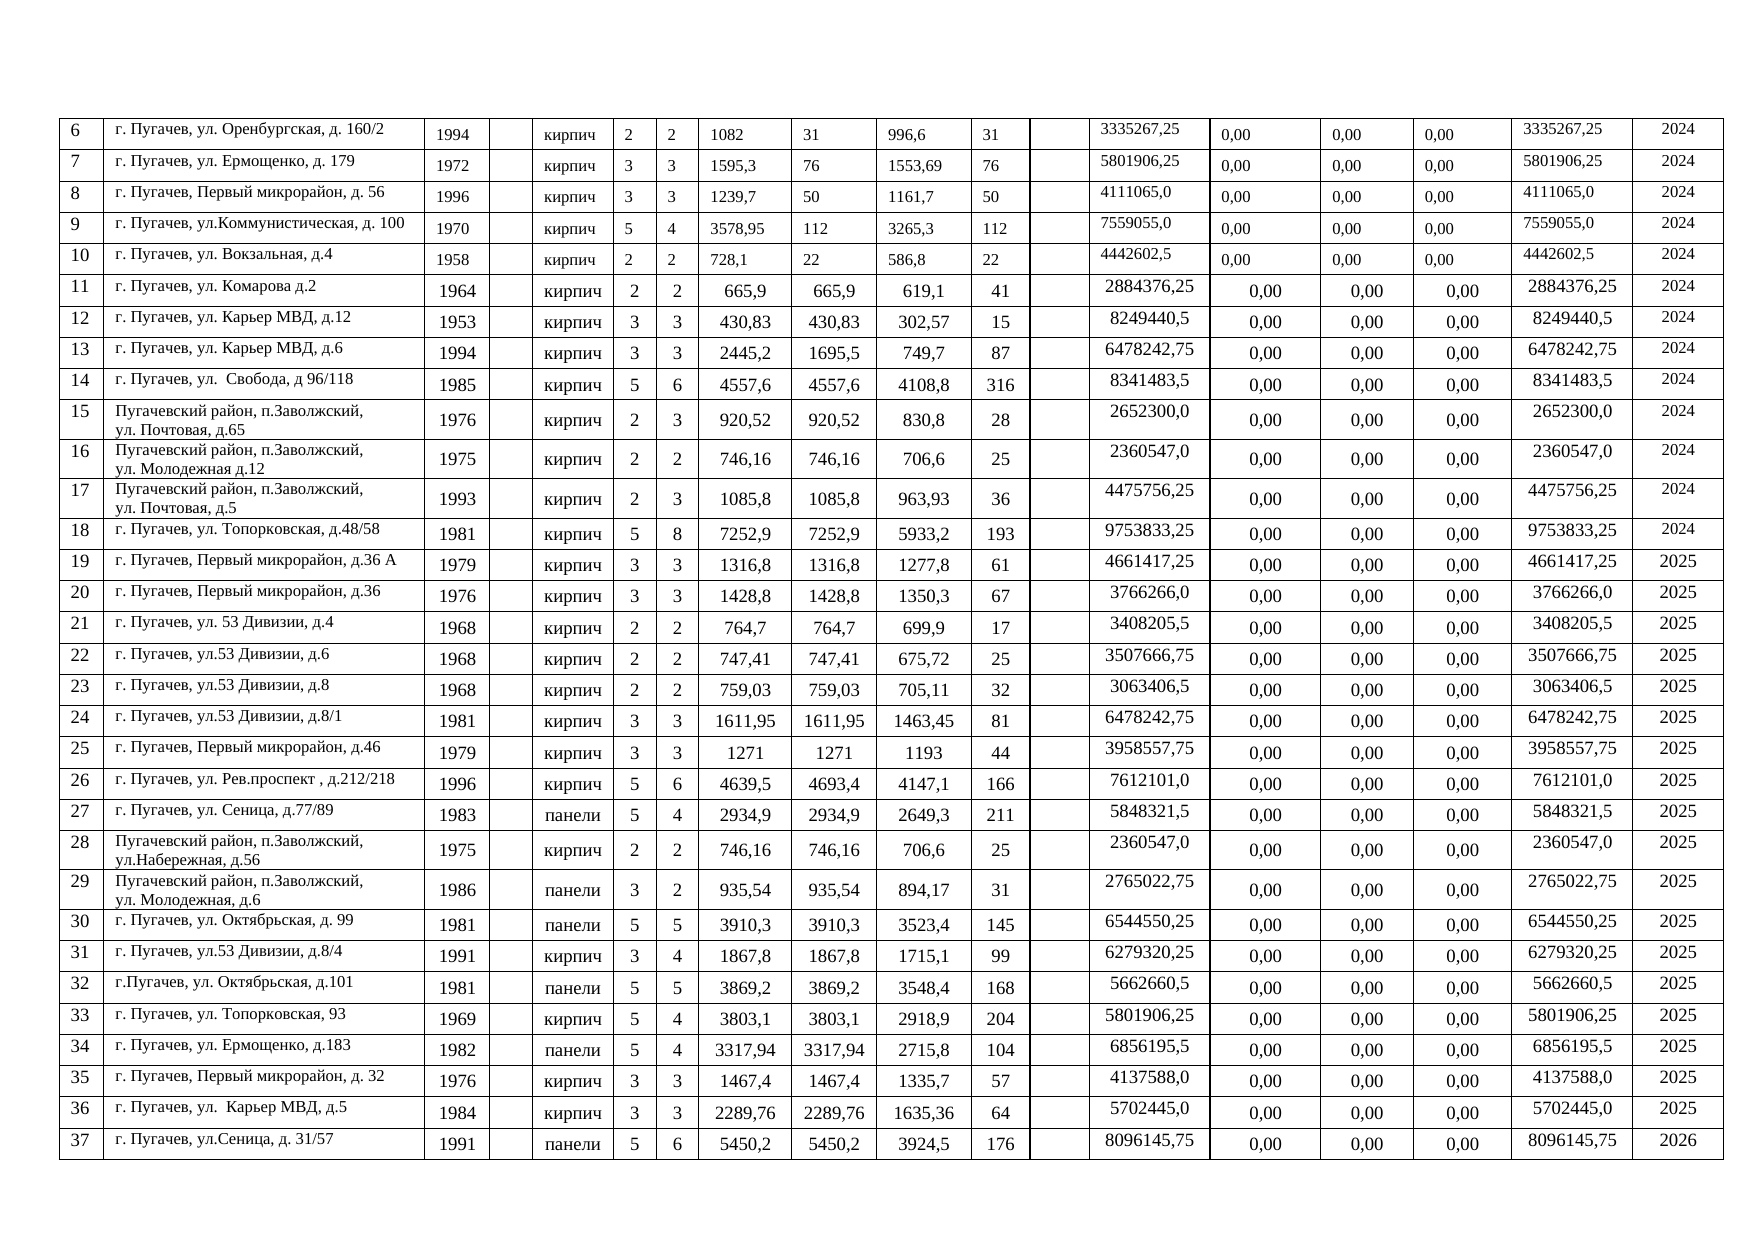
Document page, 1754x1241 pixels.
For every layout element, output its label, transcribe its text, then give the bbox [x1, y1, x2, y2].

table_cell кирпич [533, 941, 613, 971]
table_cell 5848321,5 [1090, 800, 1209, 830]
table_cell 41 [972, 275, 1029, 306]
table_cell 0,00 [1321, 1097, 1413, 1127]
table_cell 0,00 [1211, 972, 1320, 1002]
table_cell 3 [614, 1066, 656, 1096]
table_cell кирпич [533, 213, 613, 243]
table_cell 4108,8 [877, 369, 971, 399]
table_cell 2360547,0 [1512, 831, 1632, 869]
table_cell 0,00 [1414, 213, 1511, 243]
table_cell 0,00 [1321, 870, 1413, 909]
table_cell 2 [614, 275, 656, 306]
table_cell 3 [657, 737, 698, 767]
table_cell г. Пугачев, ул.53 Дивизии, д.8/4 [104, 941, 424, 971]
table_cell 1976 [425, 581, 489, 611]
table_cell 2024 [1633, 150, 1723, 181]
table_cell 2765022,75 [1512, 870, 1632, 909]
table_cell 0,00 [1414, 941, 1511, 971]
table_cell Пугачевский район, п.Заволжский, ул. Почтовая, д.65 [104, 400, 424, 439]
table_cell 430,83 [792, 307, 876, 337]
table_cell 759,03 [792, 675, 876, 705]
table_cell 34 [60, 1035, 103, 1065]
table_cell 25 [972, 440, 1029, 478]
table_cell 0,00 [1321, 1004, 1413, 1034]
table_cell [1031, 800, 1089, 830]
table_cell 1715,1 [877, 941, 971, 971]
table_cell 67 [972, 581, 1029, 611]
table_cell 1969 [425, 1004, 489, 1034]
table_cell панели [533, 910, 613, 940]
table_cell 1316,8 [699, 550, 791, 580]
table_cell 3924,5 [877, 1129, 971, 1159]
table_cell 3 [614, 581, 656, 611]
table_cell [1031, 150, 1089, 181]
table_cell 3958557,75 [1090, 737, 1209, 767]
table_cell 0,00 [1211, 1129, 1320, 1159]
table_cell 0,00 [1321, 479, 1413, 517]
table_cell [490, 870, 532, 909]
table_cell г. Пугачев, ул. Октябрьская, д. 99 [104, 910, 424, 940]
table_cell 193 [972, 519, 1029, 549]
table_cell 8 [657, 519, 698, 549]
table_cell 1085,8 [699, 479, 791, 517]
table_cell [490, 182, 532, 212]
table_cell 0,00 [1414, 275, 1511, 306]
table_cell 1316,8 [792, 550, 876, 580]
table_cell 24 [60, 706, 103, 736]
table_cell 586,8 [877, 244, 971, 274]
table_cell 2025 [1633, 831, 1723, 869]
table_cell 0,00 [1211, 275, 1320, 306]
table_cell г. Пугачев, ул. Карьер МВД, д.12 [104, 307, 424, 337]
table_cell 3958557,75 [1512, 737, 1632, 767]
table_cell 2 [657, 644, 698, 674]
table_cell 204 [972, 1004, 1029, 1034]
table_cell [1031, 338, 1089, 368]
table_cell 25 [60, 737, 103, 767]
table_cell г. Пугачев, Первый микрорайон, д. 32 [104, 1066, 424, 1096]
table_cell 5702445,0 [1090, 1097, 1209, 1127]
table_cell г. Пугачев, ул. Карьер МВД, д.5 [104, 1097, 424, 1127]
table_cell 0,00 [1211, 440, 1320, 478]
table_cell 2 [614, 612, 656, 642]
table_cell 44 [972, 737, 1029, 767]
table_cell 2024 [1633, 400, 1723, 439]
table_cell 0,00 [1414, 612, 1511, 642]
table_cell 0,00 [1321, 213, 1413, 243]
table_cell [1031, 831, 1089, 869]
table_cell 706,6 [877, 440, 971, 478]
table_cell 675,72 [877, 644, 971, 674]
table_cell 0,00 [1414, 910, 1511, 940]
table_cell 746,16 [699, 831, 791, 869]
table_cell г. Пугачев, ул. Ермощенко, д. 179 [104, 150, 424, 181]
table_cell 1271 [792, 737, 876, 767]
table_cell 8341483,5 [1512, 369, 1632, 399]
table_cell [490, 910, 532, 940]
table_cell кирпич [533, 338, 613, 368]
table_cell [490, 1097, 532, 1127]
table_cell 4639,5 [699, 769, 791, 799]
table_cell 3 [614, 550, 656, 580]
table_cell 2289,76 [699, 1097, 791, 1127]
table_cell 7559055,0 [1512, 213, 1632, 243]
table_cell 6856195,5 [1090, 1035, 1209, 1065]
table_cell [490, 244, 532, 274]
table_cell 0,00 [1211, 550, 1320, 580]
table_cell 1428,8 [792, 581, 876, 611]
table_cell 112 [792, 213, 876, 243]
table_cell 0,00 [1321, 644, 1413, 674]
table_cell кирпич [533, 307, 613, 337]
table_cell 0,00 [1321, 400, 1413, 439]
table_cell 1979 [425, 737, 489, 767]
table_cell 2025 [1633, 941, 1723, 971]
table_cell 0,00 [1211, 1035, 1320, 1065]
table_cell 1193 [877, 737, 971, 767]
table_cell [1031, 119, 1089, 149]
table_cell [1031, 550, 1089, 580]
table_cell 25 [972, 831, 1029, 869]
table_cell Пугачевский район, п.Заволжский, ул.Набережная, д.56 [104, 831, 424, 869]
table_cell 665,9 [699, 275, 791, 306]
table_cell 920,52 [699, 400, 791, 439]
table_cell 1984 [425, 1097, 489, 1127]
table_cell 1467,4 [792, 1066, 876, 1096]
table_cell [1031, 307, 1089, 337]
table_cell 4111065,0 [1512, 182, 1632, 212]
table_cell 0,00 [1211, 519, 1320, 549]
table_cell [1031, 941, 1089, 971]
table_cell 0,00 [1211, 1097, 1320, 1127]
table_cell 3317,94 [699, 1035, 791, 1065]
table_cell 1467,4 [699, 1066, 791, 1096]
table_cell кирпич [533, 519, 613, 549]
table_cell 996,6 [877, 119, 971, 149]
table_cell г. Пугачев, ул. Вокзальная, д.4 [104, 244, 424, 274]
table_cell 5450,2 [792, 1129, 876, 1159]
table_cell 1983 [425, 800, 489, 830]
table_cell 3910,3 [699, 910, 791, 940]
table_cell 10 [60, 244, 103, 274]
table_cell 746,16 [792, 831, 876, 869]
table_cell 7252,9 [792, 519, 876, 549]
table_cell 0,00 [1321, 737, 1413, 767]
table_cell 0,00 [1211, 479, 1320, 517]
table_cell 0,00 [1414, 675, 1511, 705]
table_cell 2 [657, 275, 698, 306]
table_cell 6279320,25 [1090, 941, 1209, 971]
table_cell панели [533, 972, 613, 1002]
table_cell 2025 [1633, 1097, 1723, 1127]
table_cell 15 [60, 400, 103, 439]
table_cell 23 [60, 675, 103, 705]
table_cell г. Пугачев, Первый микрорайон, д. 56 [104, 182, 424, 212]
table_cell 0,00 [1321, 675, 1413, 705]
table_cell 5702445,0 [1512, 1097, 1632, 1127]
table_cell 3 [614, 182, 656, 212]
table_cell 31 [792, 119, 876, 149]
table_cell 2025 [1633, 675, 1723, 705]
table_cell [1031, 910, 1089, 940]
table_cell 894,17 [877, 870, 971, 909]
table_cell 0,00 [1211, 706, 1320, 736]
table_cell 0,00 [1414, 870, 1511, 909]
table_cell 1350,3 [877, 581, 971, 611]
table_cell [490, 1129, 532, 1159]
table_cell [490, 1035, 532, 1065]
table_cell 5 [614, 769, 656, 799]
table_cell 3408205,5 [1090, 612, 1209, 642]
table_cell г. Пугачев, ул. Оренбургская, д. 160/2 [104, 119, 424, 149]
table_cell 5 [614, 800, 656, 830]
table_cell 0,00 [1211, 400, 1320, 439]
table_cell 3 [614, 870, 656, 909]
table_cell [1031, 369, 1089, 399]
table_cell 830,8 [877, 400, 971, 439]
table_cell г. Пугачев, ул. Сеница, д.77/89 [104, 800, 424, 830]
table_cell 12 [60, 307, 103, 337]
table_cell кирпич [533, 1066, 613, 1096]
table_cell 8249440,5 [1090, 307, 1209, 337]
table_cell 2934,9 [792, 800, 876, 830]
table_cell 1968 [425, 644, 489, 674]
table_cell 0,00 [1414, 769, 1511, 799]
table_cell 1968 [425, 675, 489, 705]
table_cell 0,00 [1321, 800, 1413, 830]
table_cell 0,00 [1414, 737, 1511, 767]
table_cell 4475756,25 [1090, 479, 1209, 517]
table_cell 746,16 [699, 440, 791, 478]
table_cell 0,00 [1414, 369, 1511, 399]
table_cell г. Пугачев, Первый микрорайон, д.46 [104, 737, 424, 767]
table_cell кирпич [533, 182, 613, 212]
table_cell 7559055,0 [1090, 213, 1209, 243]
table_cell 64 [972, 1097, 1029, 1127]
table_cell 699,9 [877, 612, 971, 642]
table_cell 6279320,25 [1512, 941, 1632, 971]
table_cell 1981 [425, 519, 489, 549]
table_cell 1595,3 [699, 150, 791, 181]
table_cell 0,00 [1321, 1035, 1413, 1065]
table_cell 1991 [425, 1129, 489, 1159]
table_cell 2024 [1633, 307, 1723, 337]
table_cell кирпич [533, 119, 613, 149]
table_cell 5 [614, 1035, 656, 1065]
table_cell 29 [60, 870, 103, 909]
table_cell 3507666,75 [1090, 644, 1209, 674]
table_cell 0,00 [1321, 910, 1413, 940]
table_cell 2024 [1633, 479, 1723, 517]
table_cell 2025 [1633, 972, 1723, 1002]
table_cell [1031, 1066, 1089, 1096]
table_cell [490, 213, 532, 243]
table_cell 0,00 [1211, 369, 1320, 399]
table_cell [1031, 440, 1089, 478]
table_cell 2024 [1633, 275, 1723, 306]
table_cell 13 [60, 338, 103, 368]
table_cell 176 [972, 1129, 1029, 1159]
table_cell 5 [657, 910, 698, 940]
table_cell кирпич [533, 612, 613, 642]
table_cell 5 [614, 910, 656, 940]
table_cell 2 [657, 870, 698, 909]
table_cell [490, 769, 532, 799]
table_cell 8249440,5 [1512, 307, 1632, 337]
table_cell 0,00 [1414, 581, 1511, 611]
table_cell 5801906,25 [1090, 150, 1209, 181]
table_cell 0,00 [1211, 1066, 1320, 1096]
table_cell 8 [60, 182, 103, 212]
table_cell 5 [614, 519, 656, 549]
table_cell 6 [657, 1129, 698, 1159]
table_cell 0,00 [1211, 182, 1320, 212]
table_cell 1981 [425, 972, 489, 1002]
table_cell 1975 [425, 440, 489, 478]
table_cell 0,00 [1321, 119, 1413, 149]
table_cell 1991 [425, 941, 489, 971]
table_cell [490, 479, 532, 517]
table_cell 3507666,75 [1512, 644, 1632, 674]
table_cell 6478242,75 [1090, 706, 1209, 736]
table_cell 728,1 [699, 244, 791, 274]
table_cell 2 [614, 479, 656, 517]
table_cell г. Пугачев, ул.53 Дивизии, д.8 [104, 675, 424, 705]
table_cell 3 [657, 338, 698, 368]
table_cell 1335,7 [877, 1066, 971, 1096]
table_cell 2025 [1633, 870, 1723, 909]
table_cell 3803,1 [792, 1004, 876, 1034]
table_cell 747,41 [792, 644, 876, 674]
table_cell 3 [614, 150, 656, 181]
table_cell 2025 [1633, 1035, 1723, 1065]
table_cell 1958 [425, 244, 489, 274]
table_cell 0,00 [1414, 307, 1511, 337]
table_cell 2934,9 [699, 800, 791, 830]
table_cell 3 [657, 182, 698, 212]
table_cell 430,83 [699, 307, 791, 337]
table_cell 4 [657, 941, 698, 971]
table_cell 4137588,0 [1512, 1066, 1632, 1096]
table_cell 8096145,75 [1512, 1129, 1632, 1159]
table_cell 0,00 [1321, 972, 1413, 1002]
table_cell 4137588,0 [1090, 1066, 1209, 1096]
table_cell [490, 941, 532, 971]
table_cell 705,11 [877, 675, 971, 705]
table_cell 665,9 [792, 275, 876, 306]
table_cell [1031, 213, 1089, 243]
table_cell 0,00 [1414, 550, 1511, 580]
table_cell г. Пугачев, ул. Ермощенко, д.183 [104, 1035, 424, 1065]
table_cell 33 [60, 1004, 103, 1034]
table_cell 3 [657, 1097, 698, 1127]
table_cell 1996 [425, 769, 489, 799]
table_cell 22 [972, 244, 1029, 274]
table_cell 0,00 [1321, 244, 1413, 274]
table_cell 1953 [425, 307, 489, 337]
table_cell 0,00 [1321, 275, 1413, 306]
table_cell 0,00 [1321, 182, 1413, 212]
table_cell 1428,8 [699, 581, 791, 611]
table_cell 36 [972, 479, 1029, 517]
table_cell 168 [972, 972, 1029, 1002]
table_cell 31 [60, 941, 103, 971]
table_cell [1031, 581, 1089, 611]
table_cell 15 [972, 307, 1029, 337]
table_cell 2025 [1633, 1066, 1723, 1096]
table_cell Пугачевский район, п.Заволжский, ул. Молодежная д.12 [104, 440, 424, 478]
table_cell 3910,3 [792, 910, 876, 940]
table_cell 2652300,0 [1090, 400, 1209, 439]
table_cell панели [533, 870, 613, 909]
table_cell 166 [972, 769, 1029, 799]
table_cell 2025 [1633, 706, 1723, 736]
table_cell 5450,2 [699, 1129, 791, 1159]
table_cell кирпич [533, 275, 613, 306]
table_cell г. Пугачев, ул. Свобода, д 96/118 [104, 369, 424, 399]
table_cell 2649,3 [877, 800, 971, 830]
table_cell кирпич [533, 644, 613, 674]
table_cell 1970 [425, 213, 489, 243]
table_cell 17 [60, 479, 103, 517]
table_cell 1981 [425, 910, 489, 940]
table_cell 3335267,25 [1090, 119, 1209, 149]
table_cell 57 [972, 1066, 1029, 1096]
table_cell 76 [792, 150, 876, 181]
table_cell 3 [614, 338, 656, 368]
table_cell 3265,3 [877, 213, 971, 243]
table_cell 2024 [1633, 440, 1723, 478]
table_cell 0,00 [1321, 769, 1413, 799]
table_cell 87 [972, 338, 1029, 368]
table_cell [1031, 1035, 1089, 1065]
table_cell 3548,4 [877, 972, 971, 1002]
table_cell 6544550,25 [1090, 910, 1209, 940]
table_cell 0,00 [1414, 644, 1511, 674]
table_cell 6544550,25 [1512, 910, 1632, 940]
table_cell 3408205,5 [1512, 612, 1632, 642]
table_cell кирпич [533, 550, 613, 580]
table_cell [490, 369, 532, 399]
table_cell [1031, 644, 1089, 674]
table_cell 30 [60, 910, 103, 940]
table_cell 1553,69 [877, 150, 971, 181]
table_cell 3 [657, 581, 698, 611]
table_cell 3317,94 [792, 1035, 876, 1065]
table_cell г. Пугачев, Первый микрорайон, д.36 А [104, 550, 424, 580]
table_cell 0,00 [1211, 581, 1320, 611]
table_cell [1031, 244, 1089, 274]
table_cell 2 [614, 244, 656, 274]
table_cell 35 [60, 1066, 103, 1096]
table_cell 1635,36 [877, 1097, 971, 1127]
table_cell 0,00 [1414, 706, 1511, 736]
table_cell [490, 119, 532, 149]
table_cell 0,00 [1321, 1066, 1413, 1096]
table_cell 4 [657, 1004, 698, 1034]
table_cell [1031, 275, 1089, 306]
table_cell 2445,2 [699, 338, 791, 368]
table_cell [490, 307, 532, 337]
table_cell 0,00 [1414, 440, 1511, 478]
table_cell 706,6 [877, 831, 971, 869]
table_cell 2025 [1633, 581, 1723, 611]
table_cell [1031, 972, 1089, 1002]
table_cell 764,7 [699, 612, 791, 642]
table_cell панели [533, 800, 613, 830]
table_cell [490, 675, 532, 705]
table_cell 3 [657, 307, 698, 337]
table_cell 31 [972, 870, 1029, 909]
table_cell 0,00 [1211, 910, 1320, 940]
table_cell кирпич [533, 831, 613, 869]
table_cell 1985 [425, 369, 489, 399]
table_cell 4442602,5 [1512, 244, 1632, 274]
table_cell 963,93 [877, 479, 971, 517]
table_cell [490, 440, 532, 478]
table_cell кирпич [533, 440, 613, 478]
table_cell 935,54 [699, 870, 791, 909]
table_cell [1031, 737, 1089, 767]
table_cell 0,00 [1414, 244, 1511, 274]
table_cell 2025 [1633, 737, 1723, 767]
table_cell 746,16 [792, 440, 876, 478]
table_cell 27 [60, 800, 103, 830]
table_cell 3869,2 [699, 972, 791, 1002]
table_cell 759,03 [699, 675, 791, 705]
table_cell кирпич [533, 369, 613, 399]
table_cell 1976 [425, 1066, 489, 1096]
table_cell 0,00 [1414, 1035, 1511, 1065]
table_cell 25 [972, 644, 1029, 674]
table_cell 2024 [1633, 213, 1723, 243]
table_cell [490, 612, 532, 642]
table_cell 4557,6 [699, 369, 791, 399]
table_cell [490, 275, 532, 306]
table_cell 0,00 [1321, 550, 1413, 580]
table_cell 2025 [1633, 800, 1723, 830]
table_cell [1031, 1097, 1089, 1127]
table_cell 4475756,25 [1512, 479, 1632, 517]
table_cell 0,00 [1321, 941, 1413, 971]
table_cell 920,52 [792, 400, 876, 439]
table_cell 3 [614, 1097, 656, 1127]
table_cell 5801906,25 [1512, 150, 1632, 181]
table_cell 9 [60, 213, 103, 243]
table_cell 2 [614, 644, 656, 674]
table_cell 2024 [1633, 369, 1723, 399]
table_cell 0,00 [1211, 338, 1320, 368]
table_cell 764,7 [792, 612, 876, 642]
table_cell 81 [972, 706, 1029, 736]
table_cell 6478242,75 [1512, 338, 1632, 368]
table_cell 0,00 [1211, 244, 1320, 274]
table_cell 316 [972, 369, 1029, 399]
table_cell г. Пугачев, ул.Коммунистическая, д. 100 [104, 213, 424, 243]
table_cell 1982 [425, 1035, 489, 1065]
table_cell 0,00 [1211, 612, 1320, 642]
table_cell 3335267,25 [1512, 119, 1632, 149]
table_cell 2026 [1633, 1129, 1723, 1159]
table_cell 2765022,75 [1090, 870, 1209, 909]
table_cell [1031, 1129, 1089, 1159]
table_cell 1085,8 [792, 479, 876, 517]
table_cell 8096145,75 [1090, 1129, 1209, 1159]
table_cell 747,41 [699, 644, 791, 674]
table_cell 37 [60, 1129, 103, 1159]
table_cell 50 [972, 182, 1029, 212]
table_cell 19 [60, 550, 103, 580]
table_cell г. Пугачев, ул. Топорковская, д.48/58 [104, 519, 424, 549]
table_cell 5 [614, 213, 656, 243]
table_cell 4693,4 [792, 769, 876, 799]
table_cell 4 [657, 213, 698, 243]
table_cell 5662660,5 [1512, 972, 1632, 1002]
table_cell 2 [614, 400, 656, 439]
table_cell 1981 [425, 706, 489, 736]
table_cell 1161,7 [877, 182, 971, 212]
table_cell 28 [972, 400, 1029, 439]
table_cell 0,00 [1321, 706, 1413, 736]
table_cell 3 [614, 706, 656, 736]
table_cell [1031, 612, 1089, 642]
table_cell [1031, 182, 1089, 212]
table_cell 2360547,0 [1090, 831, 1209, 869]
table_cell 21 [60, 612, 103, 642]
table_cell г.Пугачев, ул. Октябрьская, д.101 [104, 972, 424, 1002]
table_cell 0,00 [1211, 213, 1320, 243]
table_cell кирпич [533, 1097, 613, 1127]
table_cell 2024 [1633, 338, 1723, 368]
table_cell 5801906,25 [1512, 1004, 1632, 1034]
table_cell 4 [657, 1035, 698, 1065]
table_cell 104 [972, 1035, 1029, 1065]
table_cell 0,00 [1211, 870, 1320, 909]
table_cell [1031, 400, 1089, 439]
table_cell 2024 [1633, 244, 1723, 274]
table_cell 4557,6 [792, 369, 876, 399]
table_cell 2360547,0 [1512, 440, 1632, 478]
table_cell 3766266,0 [1090, 581, 1209, 611]
table_cell [490, 150, 532, 181]
table_cell 1964 [425, 275, 489, 306]
table_cell 2025 [1633, 612, 1723, 642]
table_cell 3523,4 [877, 910, 971, 940]
table_cell 3 [657, 1066, 698, 1096]
table_cell 50 [792, 182, 876, 212]
table_cell 2884376,25 [1090, 275, 1209, 306]
table_cell [490, 338, 532, 368]
table_cell 2025 [1633, 550, 1723, 580]
table_cell 145 [972, 910, 1029, 940]
table_cell кирпич [533, 479, 613, 517]
table_cell г. Пугачев, ул. Комарова д.2 [104, 275, 424, 306]
table_cell панели [533, 1129, 613, 1159]
table_cell 3 [614, 737, 656, 767]
table_cell 0,00 [1211, 769, 1320, 799]
table_cell 7 [60, 150, 103, 181]
table_cell 2 [614, 440, 656, 478]
table_cell 2918,9 [877, 1004, 971, 1034]
table_cell 1271 [699, 737, 791, 767]
table_cell 6 [60, 119, 103, 149]
table_cell 1968 [425, 612, 489, 642]
table_cell 99 [972, 941, 1029, 971]
table_cell г. Пугачев, ул. Топорковская, 93 [104, 1004, 424, 1034]
table_cell 0,00 [1414, 831, 1511, 869]
table_cell 61 [972, 550, 1029, 580]
table_cell 6 [657, 769, 698, 799]
table_cell [490, 800, 532, 830]
table_cell 0,00 [1211, 307, 1320, 337]
table_cell 5 [614, 972, 656, 1002]
table_cell 0,00 [1414, 972, 1511, 1002]
table_cell 1994 [425, 338, 489, 368]
table_cell 31 [972, 119, 1029, 149]
table_cell 76 [972, 150, 1029, 181]
table_cell 2025 [1633, 769, 1723, 799]
table_cell 5662660,5 [1090, 972, 1209, 1002]
table_cell 3063406,5 [1512, 675, 1632, 705]
table_cell 3578,95 [699, 213, 791, 243]
table_cell 0,00 [1321, 1129, 1413, 1159]
table_cell 0,00 [1414, 182, 1511, 212]
table_cell 2024 [1633, 519, 1723, 549]
table_cell [490, 400, 532, 439]
table_cell 1867,8 [792, 941, 876, 971]
table_cell 0,00 [1321, 612, 1413, 642]
table_cell 0,00 [1414, 800, 1511, 830]
table_cell 3063406,5 [1090, 675, 1209, 705]
table_cell 0,00 [1211, 737, 1320, 767]
table_cell 2025 [1633, 644, 1723, 674]
table_cell 0,00 [1414, 400, 1511, 439]
table_cell 4661417,25 [1512, 550, 1632, 580]
table_cell 14 [60, 369, 103, 399]
table_cell 302,57 [877, 307, 971, 337]
table_cell 22 [60, 644, 103, 674]
table_cell 619,1 [877, 275, 971, 306]
table_cell 9753833,25 [1512, 519, 1632, 549]
table_cell 5 [614, 1004, 656, 1034]
table_cell [490, 831, 532, 869]
table_cell 4147,1 [877, 769, 971, 799]
table_cell 0,00 [1321, 150, 1413, 181]
table_cell [1031, 706, 1089, 736]
table_cell [1031, 870, 1089, 909]
table_cell кирпич [533, 769, 613, 799]
table_cell 1972 [425, 150, 489, 181]
table_cell 4 [657, 800, 698, 830]
table_cell 3 [657, 150, 698, 181]
table_cell 2 [657, 440, 698, 478]
table_cell 2 [657, 831, 698, 869]
table_cell 0,00 [1211, 150, 1320, 181]
table_cell 2025 [1633, 910, 1723, 940]
table_cell 1994 [425, 119, 489, 149]
table_cell кирпич [533, 581, 613, 611]
table_cell 6478242,75 [1512, 706, 1632, 736]
table_cell [490, 1066, 532, 1096]
table_cell кирпич [533, 737, 613, 767]
table_cell 5933,2 [877, 519, 971, 549]
table_cell панели [533, 1035, 613, 1065]
table_cell кирпич [533, 675, 613, 705]
table_cell 3 [614, 941, 656, 971]
table_cell 0,00 [1414, 338, 1511, 368]
table_cell [490, 581, 532, 611]
table_cell 0,00 [1321, 440, 1413, 478]
table_cell 112 [972, 213, 1029, 243]
table_cell 0,00 [1414, 1097, 1511, 1127]
table_cell 18 [60, 519, 103, 549]
table_cell 3 [614, 307, 656, 337]
table_cell 6478242,75 [1090, 338, 1209, 368]
table_cell 3 [657, 706, 698, 736]
table_cell 0,00 [1414, 119, 1511, 149]
table_cell 0,00 [1414, 1129, 1511, 1159]
table_cell 3 [657, 400, 698, 439]
table_cell [1031, 675, 1089, 705]
table_cell 0,00 [1321, 519, 1413, 549]
table_cell 7612101,0 [1512, 769, 1632, 799]
table_cell 0,00 [1321, 338, 1413, 368]
table_cell Пугачевский район, п.Заволжский, ул. Молодежная, д.6 [104, 870, 424, 909]
table_cell 6 [657, 369, 698, 399]
table_cell г. Пугачев, ул.53 Дивизии, д.8/1 [104, 706, 424, 736]
table_cell г. Пугачев, ул. Карьер МВД, д.6 [104, 338, 424, 368]
table_cell 17 [972, 612, 1029, 642]
table_cell 22 [792, 244, 876, 274]
table_cell 2024 [1633, 119, 1723, 149]
table_cell 2652300,0 [1512, 400, 1632, 439]
table_cell [490, 644, 532, 674]
table_cell г. Пугачев, ул. Рев.проспект , д.212/218 [104, 769, 424, 799]
table_cell 2024 [1633, 182, 1723, 212]
table_cell 16 [60, 440, 103, 478]
table_cell кирпич [533, 1004, 613, 1034]
table_cell 1979 [425, 550, 489, 580]
table_cell 2 [657, 119, 698, 149]
table_cell [1031, 769, 1089, 799]
table_cell 1277,8 [877, 550, 971, 580]
table_cell 0,00 [1414, 479, 1511, 517]
table_cell 1996 [425, 182, 489, 212]
table_cell 3803,1 [699, 1004, 791, 1034]
table_cell 0,00 [1211, 675, 1320, 705]
table_cell 32 [60, 972, 103, 1002]
table_cell 5 [657, 972, 698, 1002]
table_cell [490, 1004, 532, 1034]
table_cell 3766266,0 [1512, 581, 1632, 611]
table_cell 0,00 [1321, 581, 1413, 611]
table_cell 2715,8 [877, 1035, 971, 1065]
table_cell 2360547,0 [1090, 440, 1209, 478]
table_cell 0,00 [1414, 519, 1511, 549]
table_cell 7612101,0 [1090, 769, 1209, 799]
table_cell 0,00 [1211, 1004, 1320, 1034]
table_cell 0,00 [1211, 831, 1320, 869]
table_cell кирпич [533, 150, 613, 181]
table_cell 5801906,25 [1090, 1004, 1209, 1034]
table_cell 11 [60, 275, 103, 306]
table_cell 0,00 [1414, 1004, 1511, 1034]
table_cell [490, 550, 532, 580]
table_cell Пугачевский район, п.Заволжский, ул. Почтовая, д.5 [104, 479, 424, 517]
table_cell 4661417,25 [1090, 550, 1209, 580]
table_cell г. Пугачев, ул.53 Дивизии, д.6 [104, 644, 424, 674]
table_cell [490, 706, 532, 736]
table_cell 1986 [425, 870, 489, 909]
table_cell 0,00 [1211, 800, 1320, 830]
table_cell 26 [60, 769, 103, 799]
table_cell 0,00 [1321, 307, 1413, 337]
table_cell 0,00 [1211, 644, 1320, 674]
table_cell 3869,2 [792, 972, 876, 1002]
table_cell [1031, 519, 1089, 549]
table_cell 1976 [425, 400, 489, 439]
table_cell 2884376,25 [1512, 275, 1632, 306]
table_cell 9753833,25 [1090, 519, 1209, 549]
table_cell [1031, 1004, 1089, 1034]
table_cell 0,00 [1321, 831, 1413, 869]
table_cell 5848321,5 [1512, 800, 1632, 830]
table_cell 1463,45 [877, 706, 971, 736]
table_cell 2 [657, 612, 698, 642]
table_cell 8341483,5 [1090, 369, 1209, 399]
table_cell 5 [614, 369, 656, 399]
table_cell 36 [60, 1097, 103, 1127]
table_cell 1611,95 [792, 706, 876, 736]
table_cell 2 [614, 831, 656, 869]
table_cell 6856195,5 [1512, 1035, 1632, 1065]
table_cell 2 [657, 244, 698, 274]
table_cell кирпич [533, 244, 613, 274]
table_cell 211 [972, 800, 1029, 830]
table_cell 2 [657, 675, 698, 705]
table_cell 1082 [699, 119, 791, 149]
table_cell 7252,9 [699, 519, 791, 549]
table_cell г. Пугачев, ул.Сеница, д. 31/57 [104, 1129, 424, 1159]
table_cell 2025 [1633, 1004, 1723, 1034]
table_cell 1867,8 [699, 941, 791, 971]
table_cell 1993 [425, 479, 489, 517]
table_cell 20 [60, 581, 103, 611]
table_cell 1975 [425, 831, 489, 869]
table_cell [490, 972, 532, 1002]
table_cell кирпич [533, 706, 613, 736]
table_cell 935,54 [792, 870, 876, 909]
table_cell г. Пугачев, Первый микрорайон, д.36 [104, 581, 424, 611]
table_cell 2 [614, 119, 656, 149]
table_cell [490, 737, 532, 767]
table_cell 32 [972, 675, 1029, 705]
table_cell 0,00 [1414, 1066, 1511, 1096]
table_cell 3 [657, 479, 698, 517]
table_cell 0,00 [1414, 150, 1511, 181]
table_cell 0,00 [1211, 119, 1320, 149]
table_cell 4111065,0 [1090, 182, 1209, 212]
table_cell 1695,5 [792, 338, 876, 368]
table_cell г. Пугачев, ул. 53 Дивизии, д.4 [104, 612, 424, 642]
table_cell [490, 519, 532, 549]
table_cell 4442602,5 [1090, 244, 1209, 274]
table_cell 0,00 [1321, 369, 1413, 399]
table_cell 1239,7 [699, 182, 791, 212]
table_cell [1031, 479, 1089, 517]
table_cell 749,7 [877, 338, 971, 368]
table_cell 28 [60, 831, 103, 869]
table_cell 5 [614, 1129, 656, 1159]
table_cell 0,00 [1211, 941, 1320, 971]
table_cell 2289,76 [792, 1097, 876, 1127]
table_cell 1611,95 [699, 706, 791, 736]
table_cell кирпич [533, 400, 613, 439]
table_cell 3 [657, 550, 698, 580]
table_cell 2 [614, 675, 656, 705]
